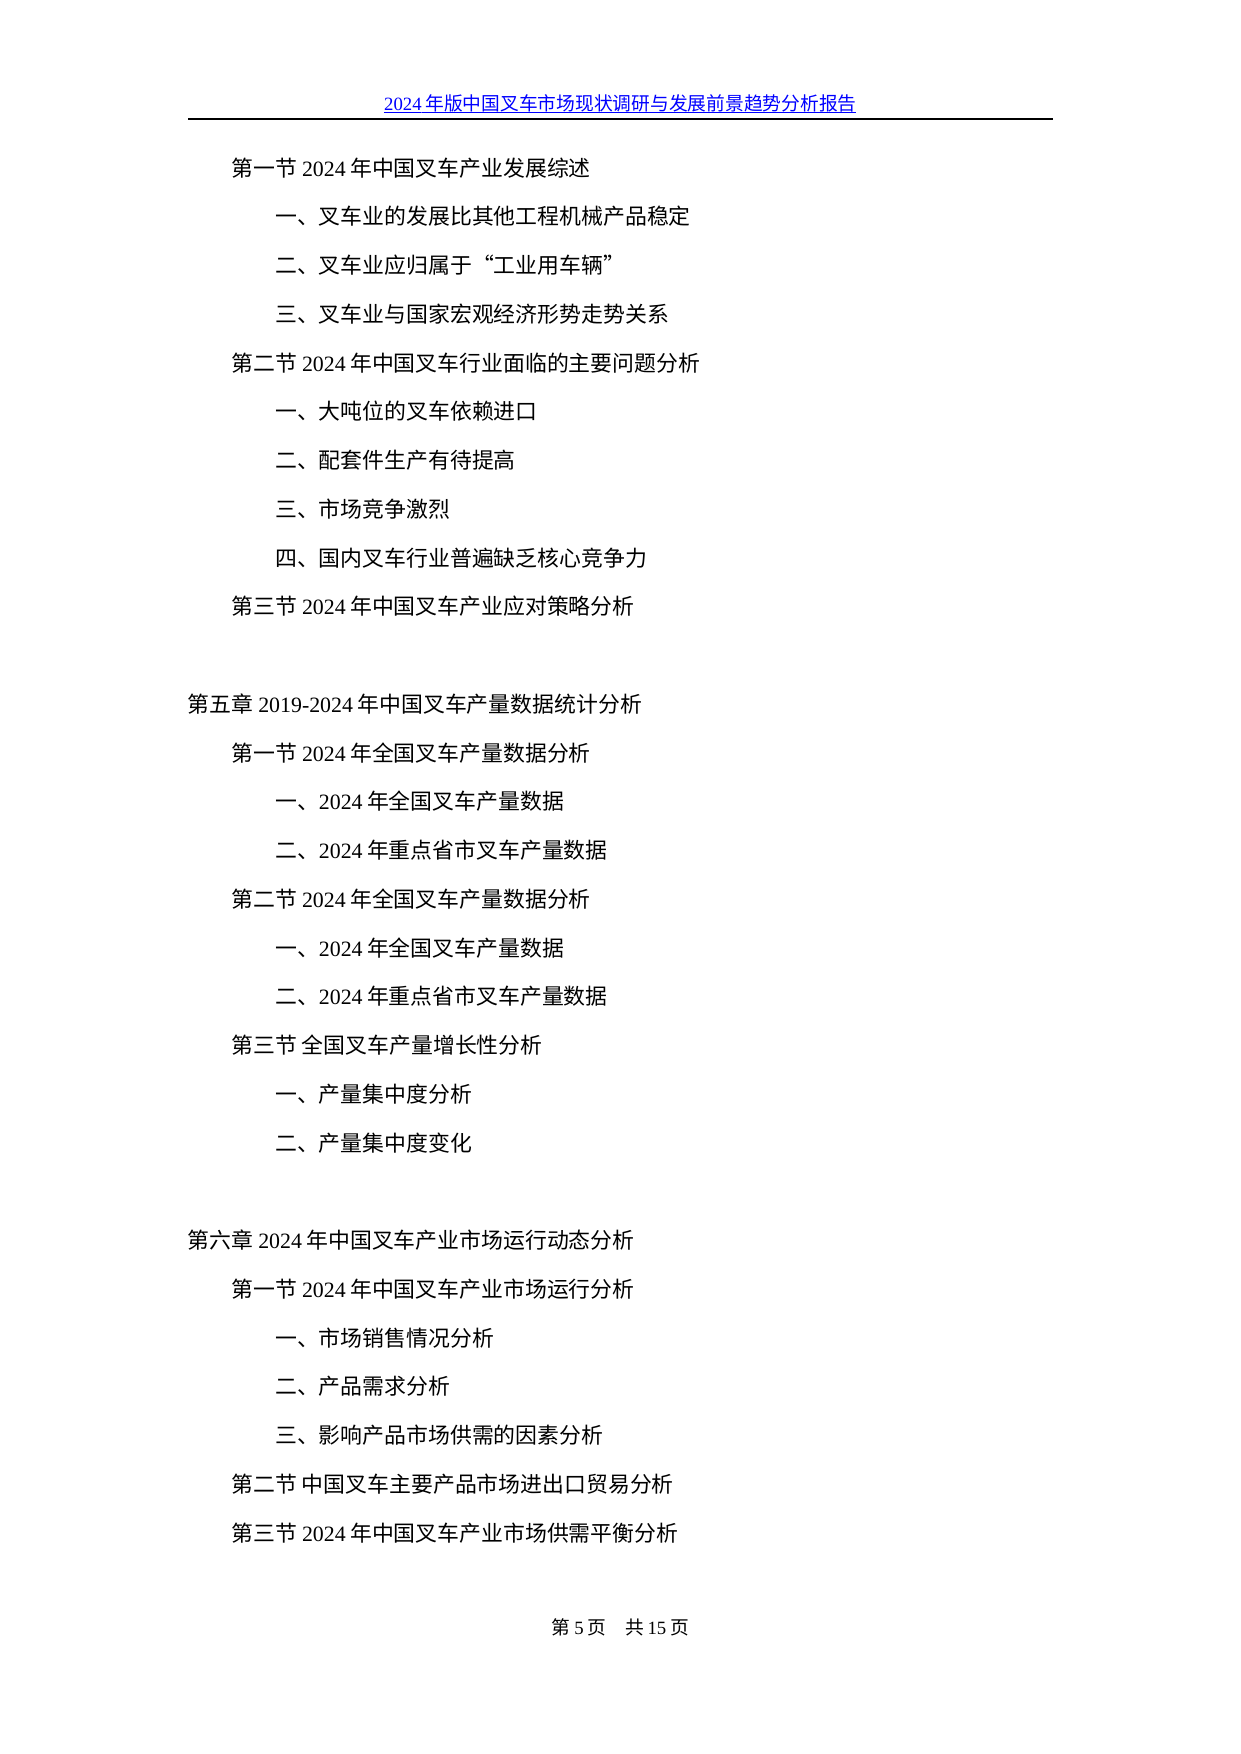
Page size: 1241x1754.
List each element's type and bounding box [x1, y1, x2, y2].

text [187, 150, 1053, 1548]
